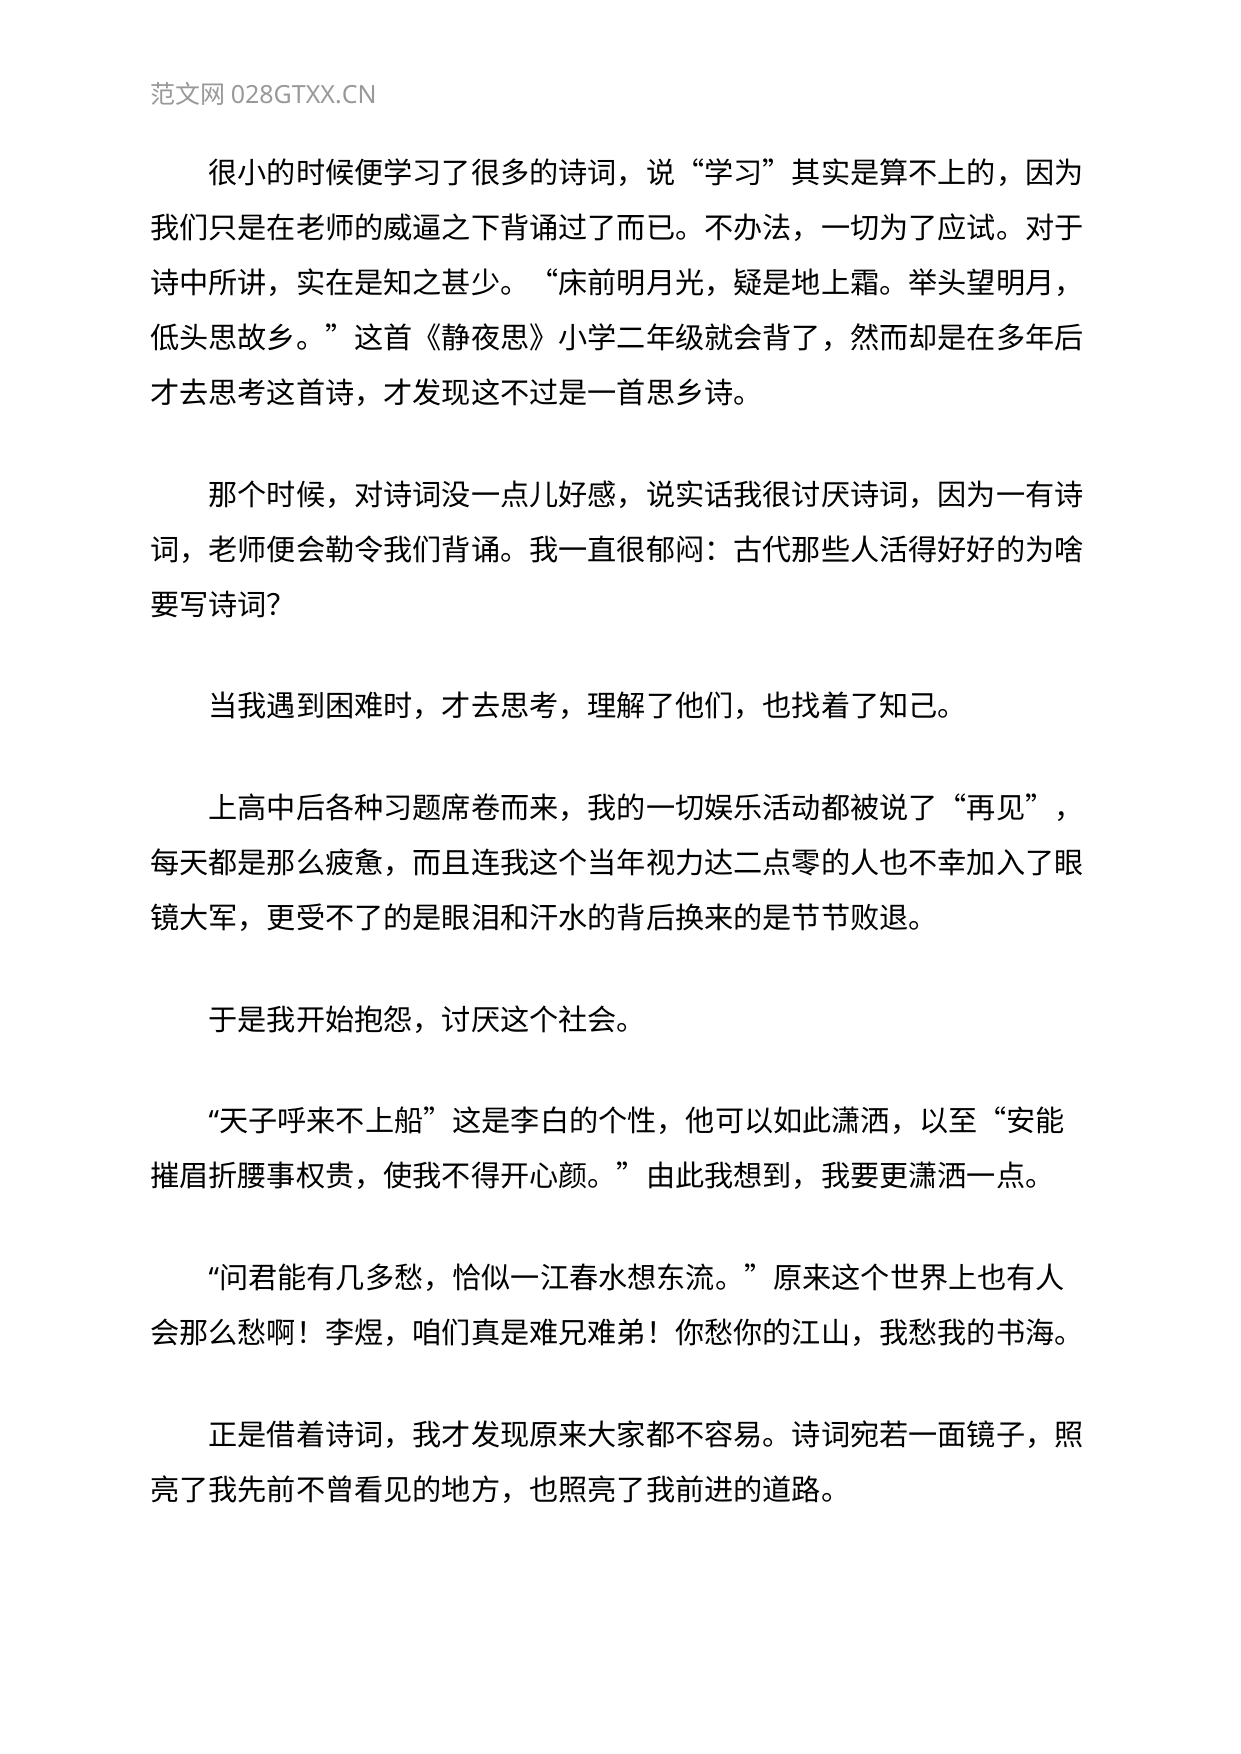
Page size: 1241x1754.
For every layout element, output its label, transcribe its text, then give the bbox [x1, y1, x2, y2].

text 那个时候，对诗词没一点儿好感，说实话我很讨厌诗词，因为一有诗词，老师便会勒令我们背诵。我一直很郁闷：古代那些人活得好好的为啥要写诗词？ [150, 471, 1090, 623]
text “天子呼来不上船”这是李白的个性，他可以如此潇洒，以至“安能摧眉折腰事权贵，使我不得开心颜。”由此我想到，我要更潇洒一点。 [150, 1098, 1090, 1195]
text 上高中后各种习题席卷而来，我的一切娱乐活动都被说了“再见”，每天都是那么疲惫，而且连我这个当年视力达二点零的人也不幸加入了眼镜大军，更受不了的是眼泪和汗水的背后换来的是节节败退。 [150, 785, 1090, 937]
text “问君能有几多愁，恰似一江春水想东流。”原来这个世界上也有人会那么愁啊！李煜，咱们真是难兄难弟！你愁你的江山，我愁我的书海。 [150, 1255, 1090, 1352]
text 当我遇到困难时，才去思考，理解了他们，也找着了知己。 [150, 683, 1090, 725]
text 很小的时候便学习了很多的诗词，说“学习”其实是算不上的，因为我们只是在老师的威逼之下背诵过了而已。不办法，一切为了应试。对于诗中所讲，实在是知之甚少。“床前明月光，疑是地上霜。举头望明月，低头思故乡。”这首《静夜思》小学二年级就会背了，然而却是在多年后才去思考这首诗，才发现这不过是一首思乡诗。 [150, 150, 1090, 412]
text 于是我开始抱怨，讨厌这个社会。 [150, 996, 1090, 1038]
text 正是借着诗词，我才发现原来大家都不容易。诗词宛若一面镜子，照亮了我先前不曾看见的地方，也照亮了我前进的道路。 [150, 1412, 1090, 1509]
